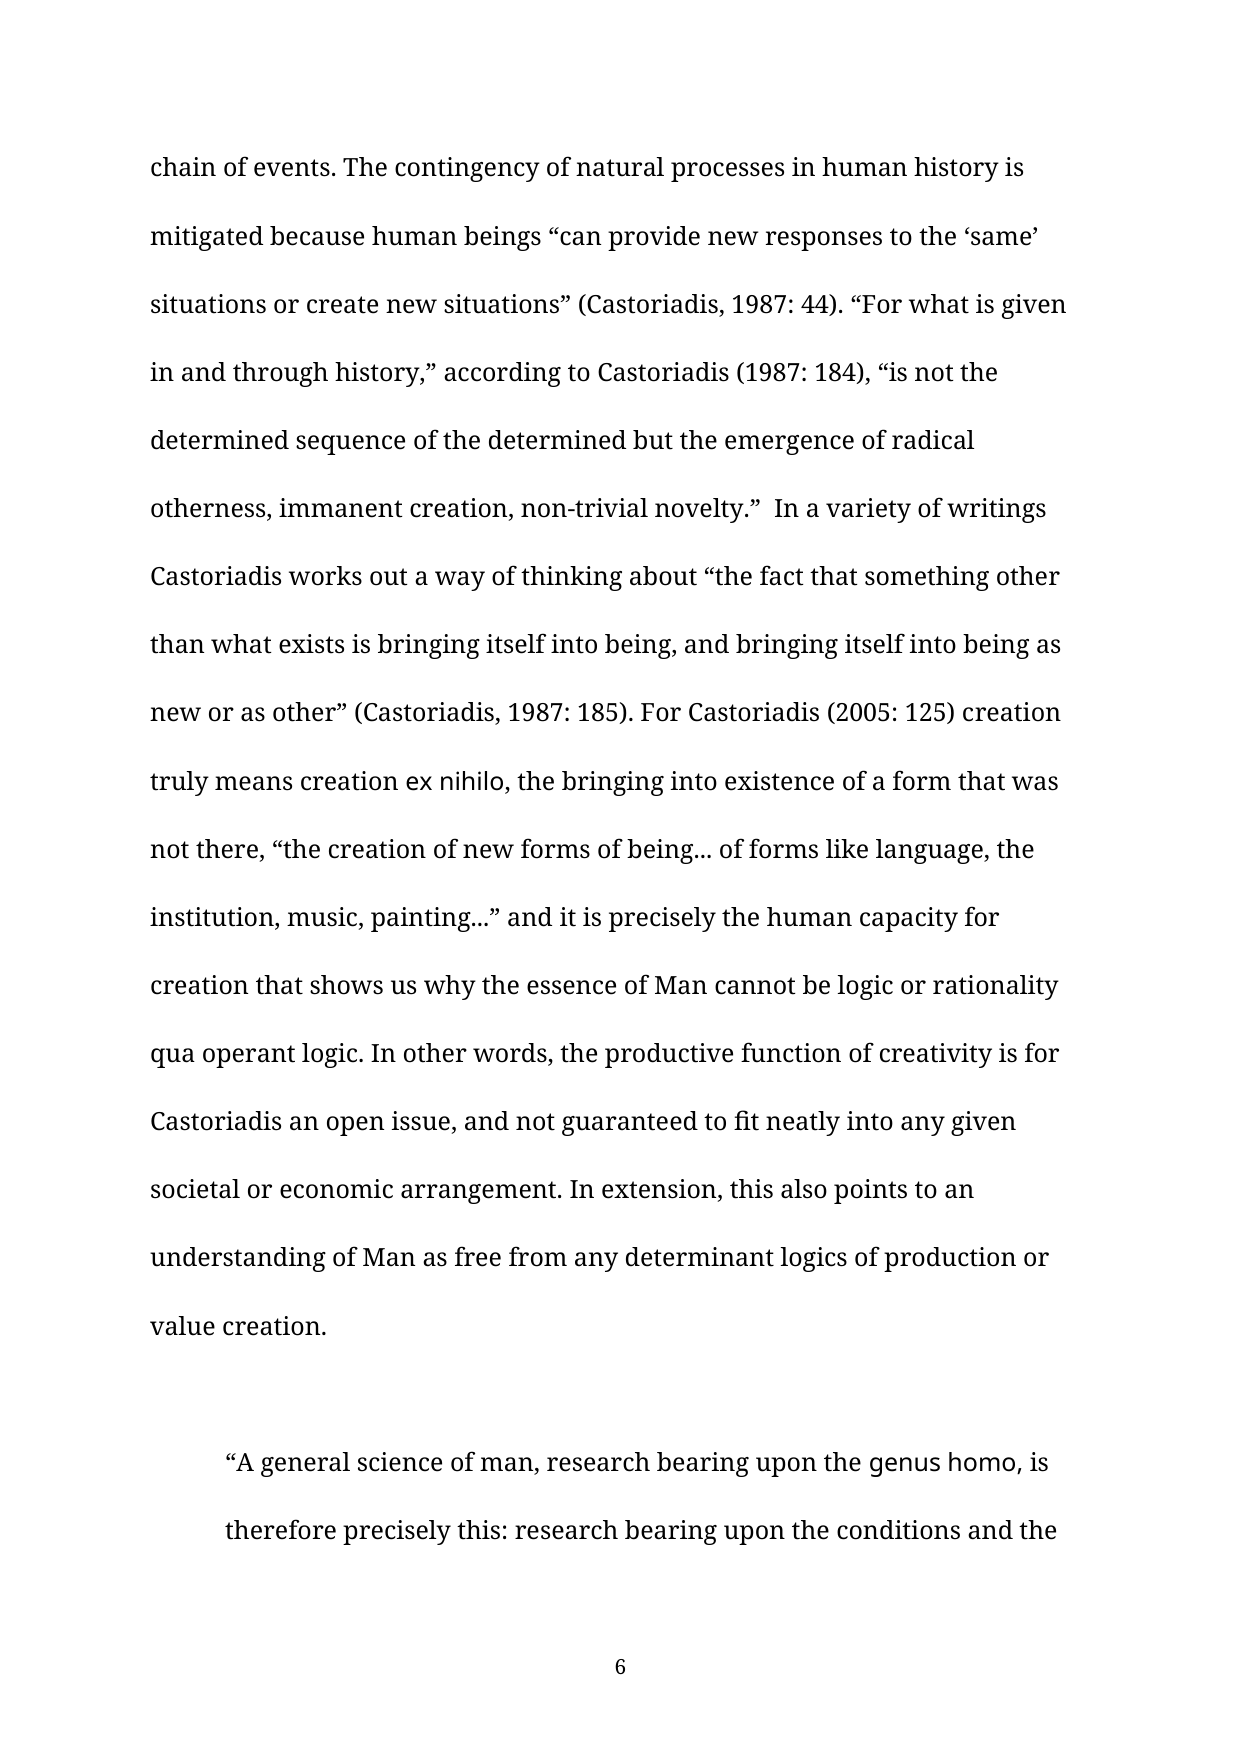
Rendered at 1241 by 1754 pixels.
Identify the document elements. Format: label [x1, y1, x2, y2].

text [225, 1444, 1090, 1547]
text [150, 150, 1090, 1342]
